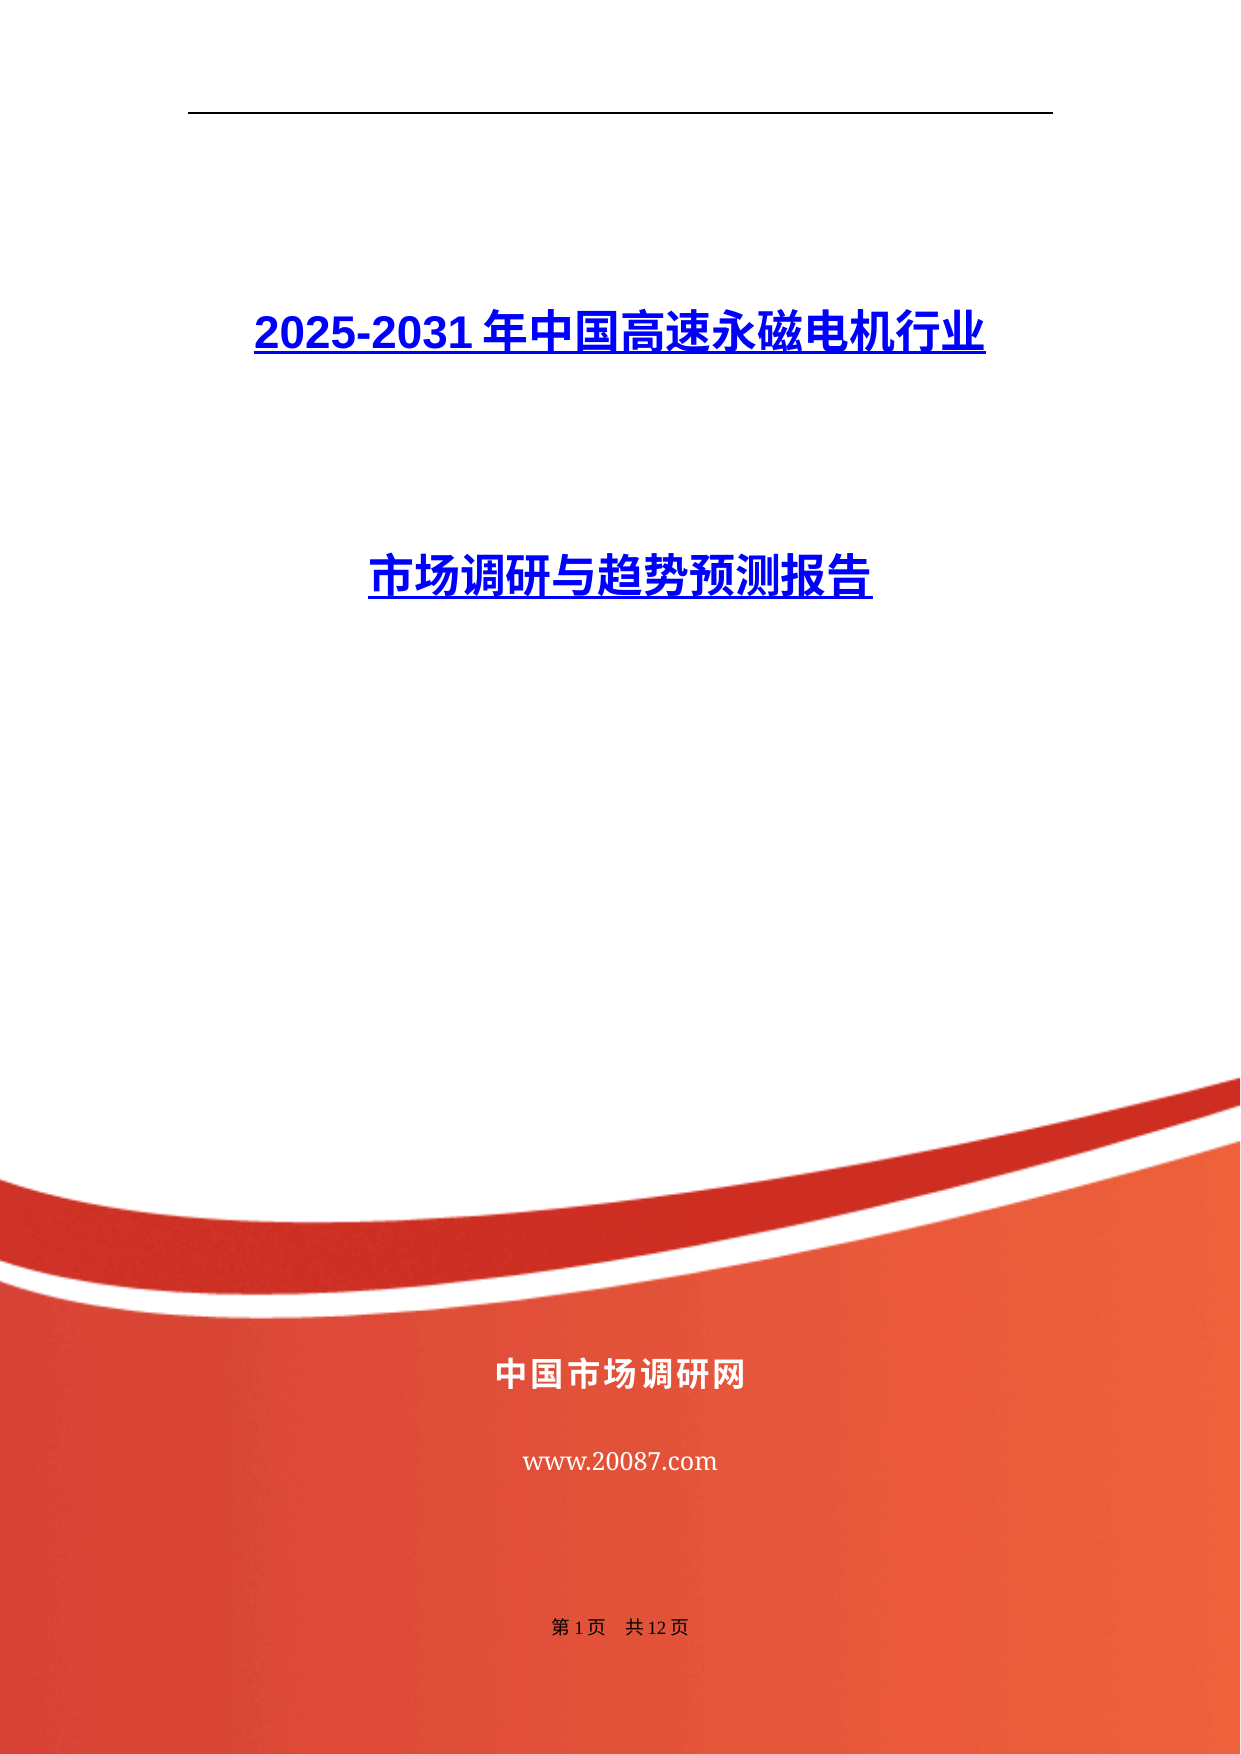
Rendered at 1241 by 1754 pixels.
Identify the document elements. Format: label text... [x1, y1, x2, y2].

table_header 2025-2031年中国高速永磁电机行业市场调研与趋势预测报告 [188, 207, 1053, 773]
picture [0, 1006, 1241, 1754]
text www.20087.com [187, 1428, 1053, 1493]
subtitle 中国市场调研网 [187, 1339, 1053, 1404]
